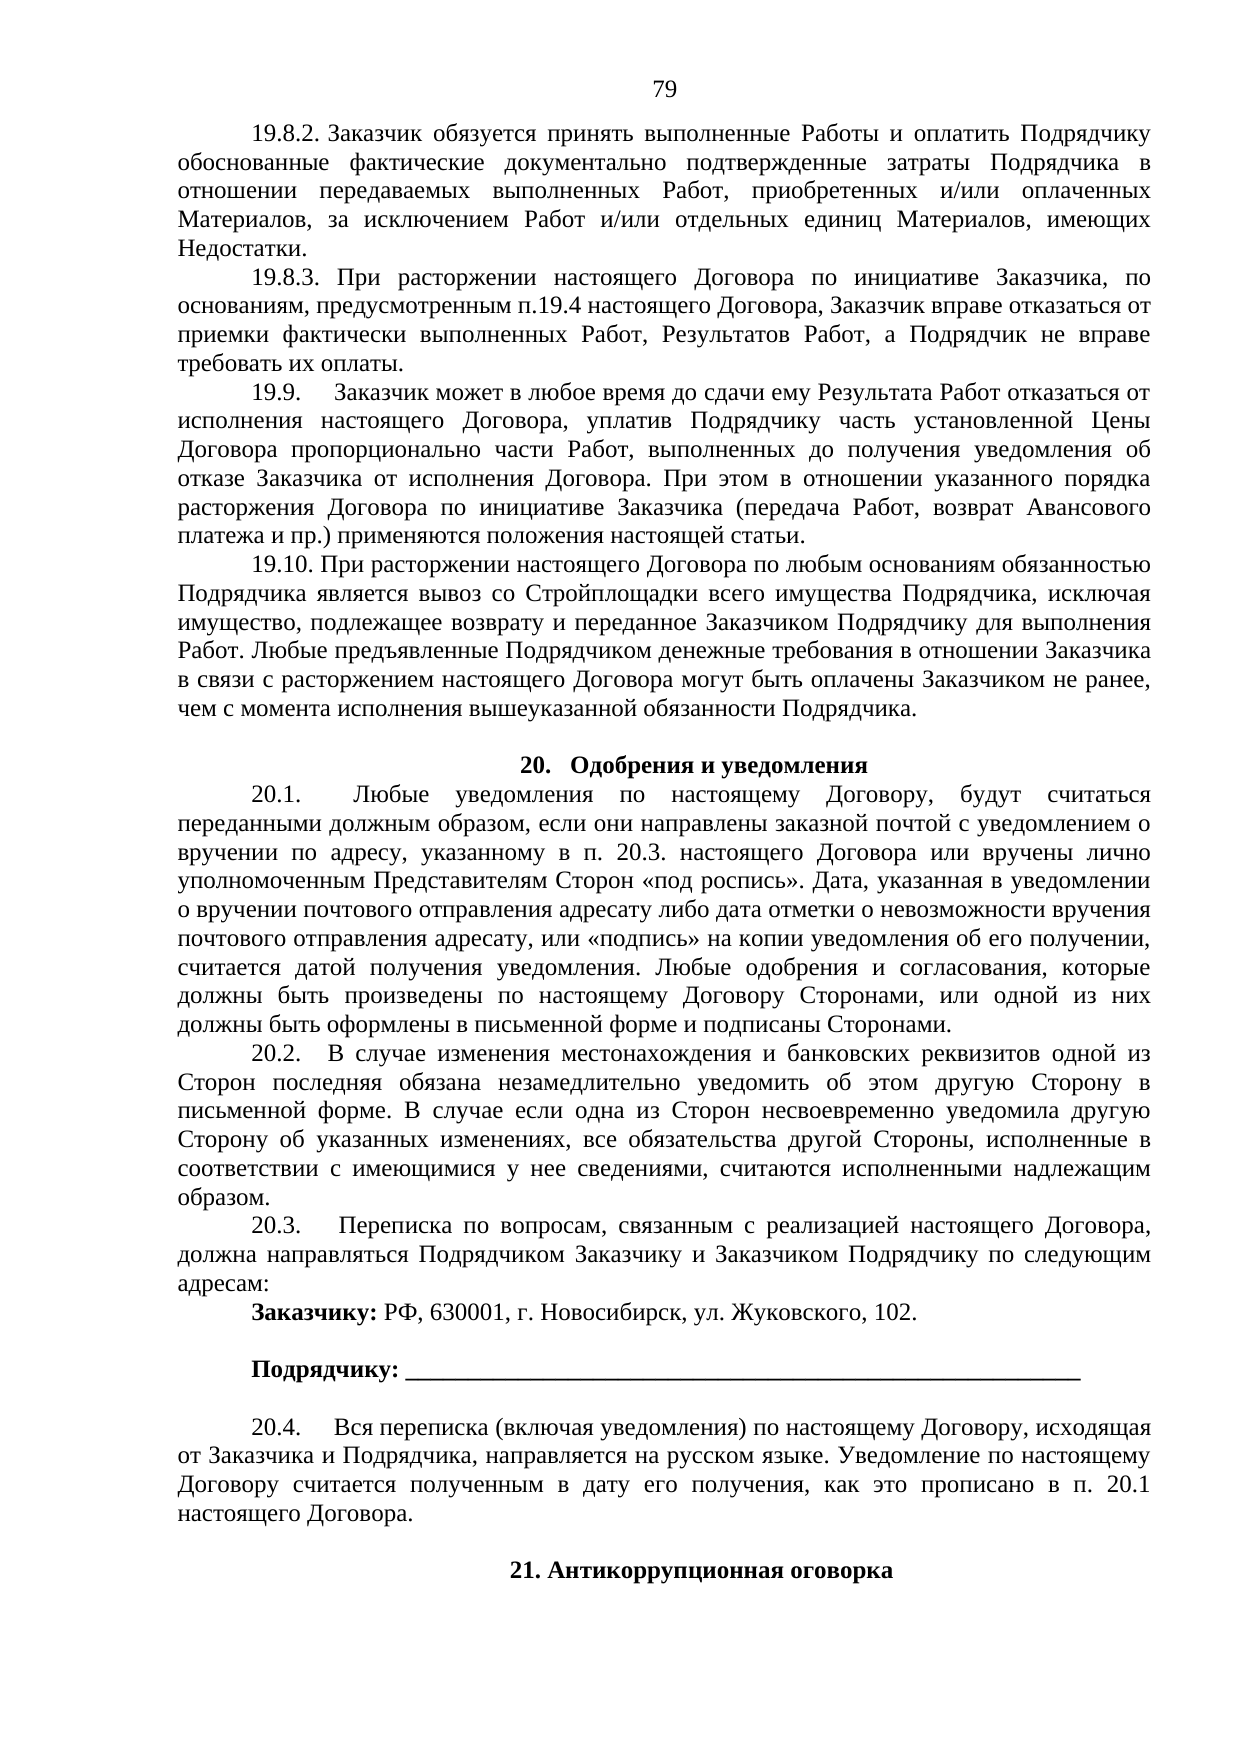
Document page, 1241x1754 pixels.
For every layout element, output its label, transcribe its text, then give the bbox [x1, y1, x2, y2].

text 19.10. При расторжении настоящего Договора по любым основаниям обязанностью Подрядчика является вывоз со Стройплощадки всего имущества Подрядчика, исключая имущество, подлежащее возврату и переданное Заказчиком Подрядчику для выполнения Работ. Любые предъявленные Подрядчиком денежные требования в отношении Заказчика в связи с расторжением настоящего Договора могут быть оплачены Заказчиком не ранее, чем с момента исполнения вышеуказанной обязанности Подрядчика. [177, 549, 1152, 722]
text Подрядчику: ______________________________________________________ [177, 1354, 1152, 1383]
text 20.4. Вся переписка (включая уведомления) по настоящему Договору, исходящая от Заказчика и Подрядчика, направляется на русском языке. Уведомление по настоящему Договору считается полученным в дату его получения, как это прописано в п. 20.1 настоящего Договора. [177, 1412, 1152, 1527]
text 19.9. Заказчик может в любое время до сдачи ему Результата Работ отказаться от исполнения настоящего Договора, уплатив Подрядчику часть установленной Цены Договора пропорционально части Работ, выполненных до получения уведомления об отказе Заказчика от исполнения Договора. При этом в отношении указанного порядка расторжения Договора по инициативе Заказчика (передача Работ, возврат Авансового платежа и пр.) применяются положения настоящей статьи. [177, 377, 1152, 549]
text 20.2. В случае изменения местонахождения и банковских реквизитов одной из Сторон последняя обязана незамедлительно уведомить об этом другую Сторону в письменной форме. В случае если одна из Сторон несвоевременно уведомила другую Сторону об указанных изменениях, все обязательства другой Стороны, исполненные в соответствии с имеющимися у нее сведениями, считаются исполненными надлежащим образом. [177, 1038, 1152, 1211]
text 20.3. Переписка по вопросам, связанным с реализацией настоящего Договора, должна направляться Подрядчиком Заказчику и Заказчиком Подрядчику по следующим адресам: [177, 1211, 1152, 1297]
text 19.8.3. При расторжении настоящего Договора по инициативе Заказчика, по основаниям, предусмотренным п.19.4 настоящего Договора, Заказчик вправе отказаться от приемки фактически выполненных Работ, Результатов Работ, а Подрядчик не вправе требовать их оплаты. [177, 262, 1152, 377]
text 21. Антикоррупционная оговорка [177, 1556, 1152, 1584]
list Одобрения и уведомления [236, 751, 1152, 779]
text 20.1. Любые уведомления по настоящему Договору, будут считаться переданными должным образом, если они направлены заказной почтой с уведомлением о вручении по адресу, указанному в п. 20.3. настоящего Договора или вручены лично уполномоченным Представителям Сторон «под роспись». Дата, указанная в уведомлении о вручении почтового отправления адресату либо дата отметки о невозможности вручения почтового отправления адресату, или «подпись» на копии уведомления об его получении, считается датой получения уведомления. Любые одобрения и согласования, которые должны быть произведены по настоящему Договору Сторонами, или одной из них должны быть оформлены в письменной форме и подписаны Сторонами. [177, 779, 1152, 1038]
text 19.8.2. Заказчик обязуется принять выполненные Работы и оплатить Подрядчику обоснованные фактические документально подтвержденные затраты Подрядчика в отношении передаваемых выполненных Работ, приобретенных и/или оплаченных Материалов, за исключением Работ и/или отдельных единиц Материалов, имеющих Недостатки. [177, 118, 1152, 262]
text Заказчику: РФ, 630001, г. Новосибирск, ул. Жуковского, 102. [177, 1297, 1152, 1326]
